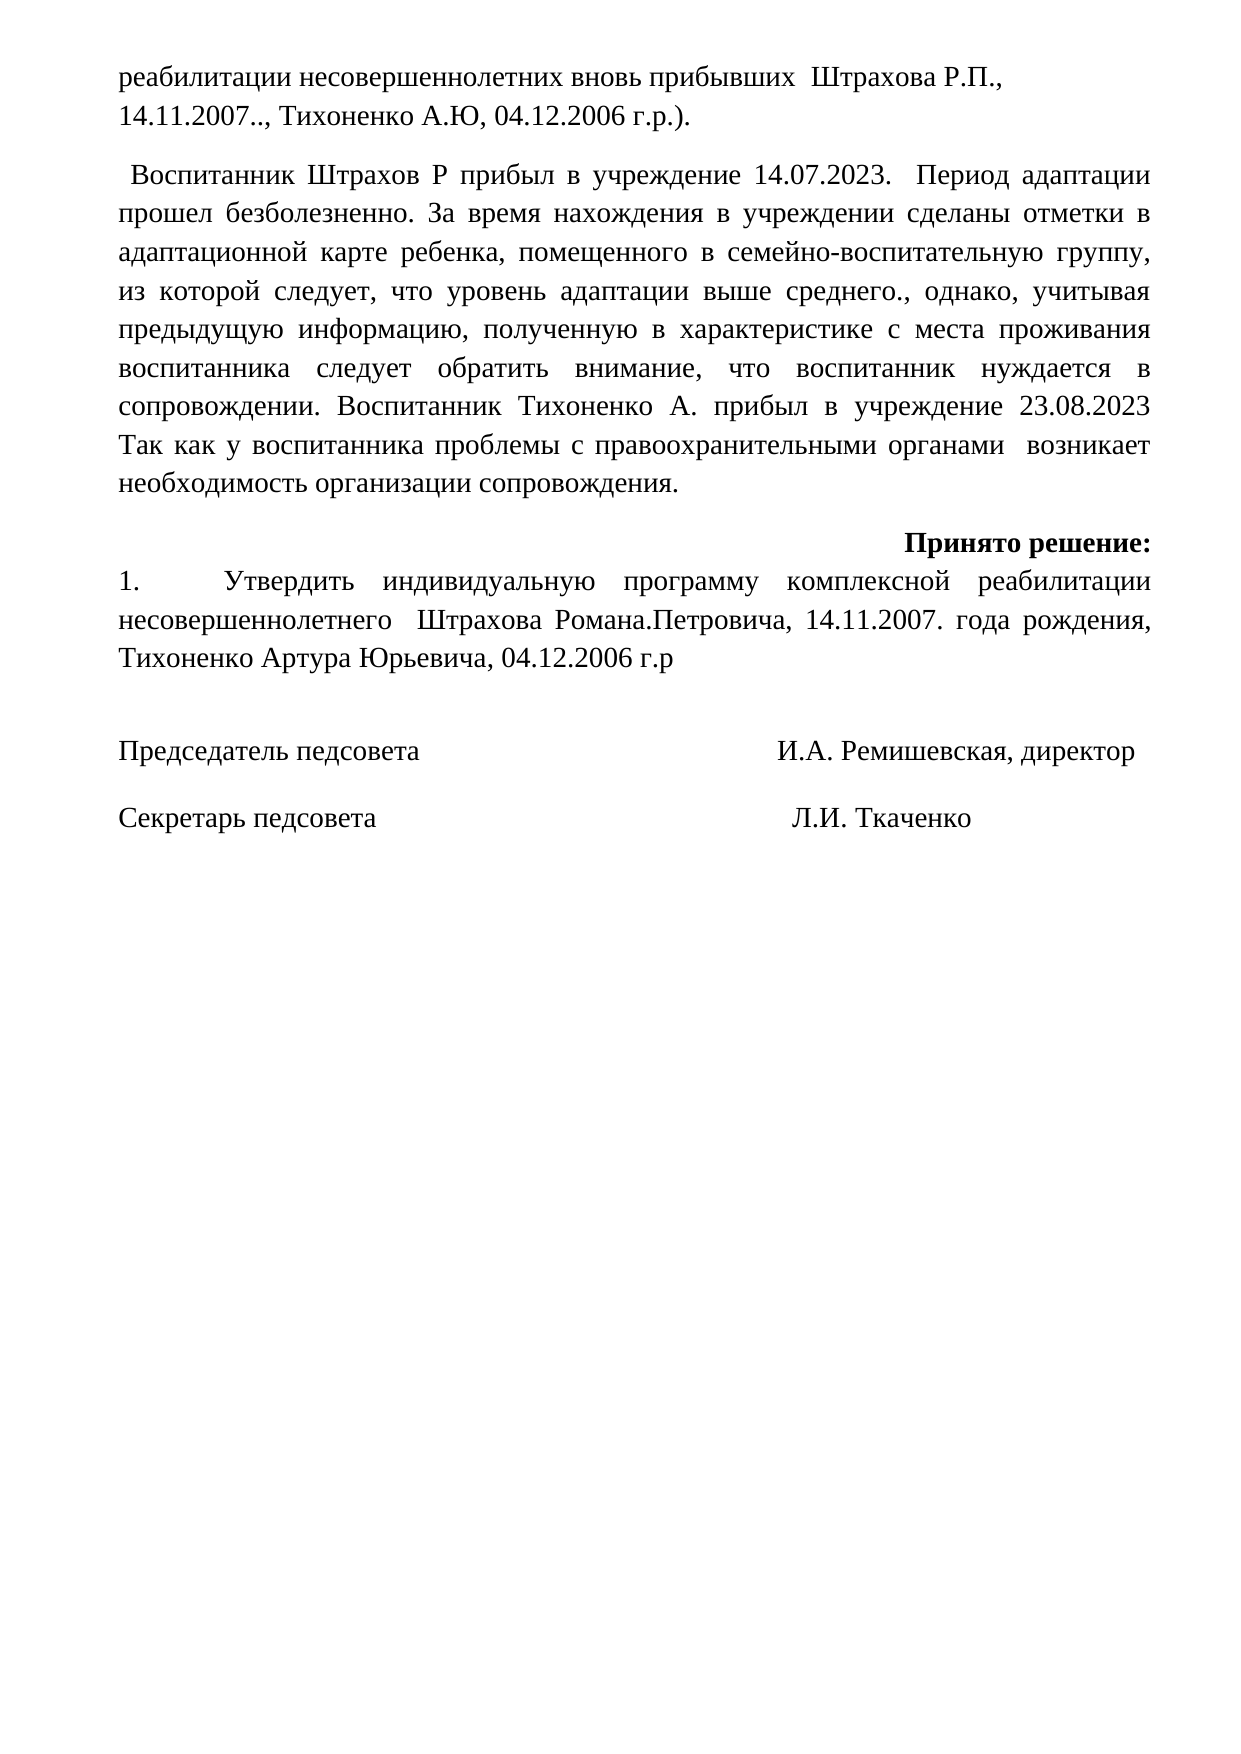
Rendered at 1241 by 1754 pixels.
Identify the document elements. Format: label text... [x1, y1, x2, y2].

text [118, 59, 1152, 131]
text Принято решение: 1. Утвердить индивидуальную программу комплексной реабилитации несовершеннолетнего Штрахова Романа.Петровича, 14.11.2007. года рождения, Тихоненко Артура Юрьевича, 04.12.2006 г.р [118, 525, 1152, 674]
text Воспитанник Штрахов Р прибыл в учреждение 14.07.2023. Период адаптации прошел безболезненно. За время нахождения в учреждении сделаны отметки в адаптационной карте ребенка, помещенного в семейно-воспитательную группу, из которой следует, что уровень адаптации выше среднего., однако, учитывая предыдущую информацию, полученную в характеристике с места проживания воспитанника следует обратить внимание, что воспитанник нуждается в сопровождении. Воспитанник Тихоненко А. прибыл в учреждение 23.08.2023 Так как у воспитанника проблемы с правоохранительными органами возникает необходимость организации сопровождения. [118, 157, 1152, 499]
text Председатель педсовета И.А. Ремишевская, директор Секретарь педсовета Л.И. Ткаченко [118, 733, 1152, 834]
